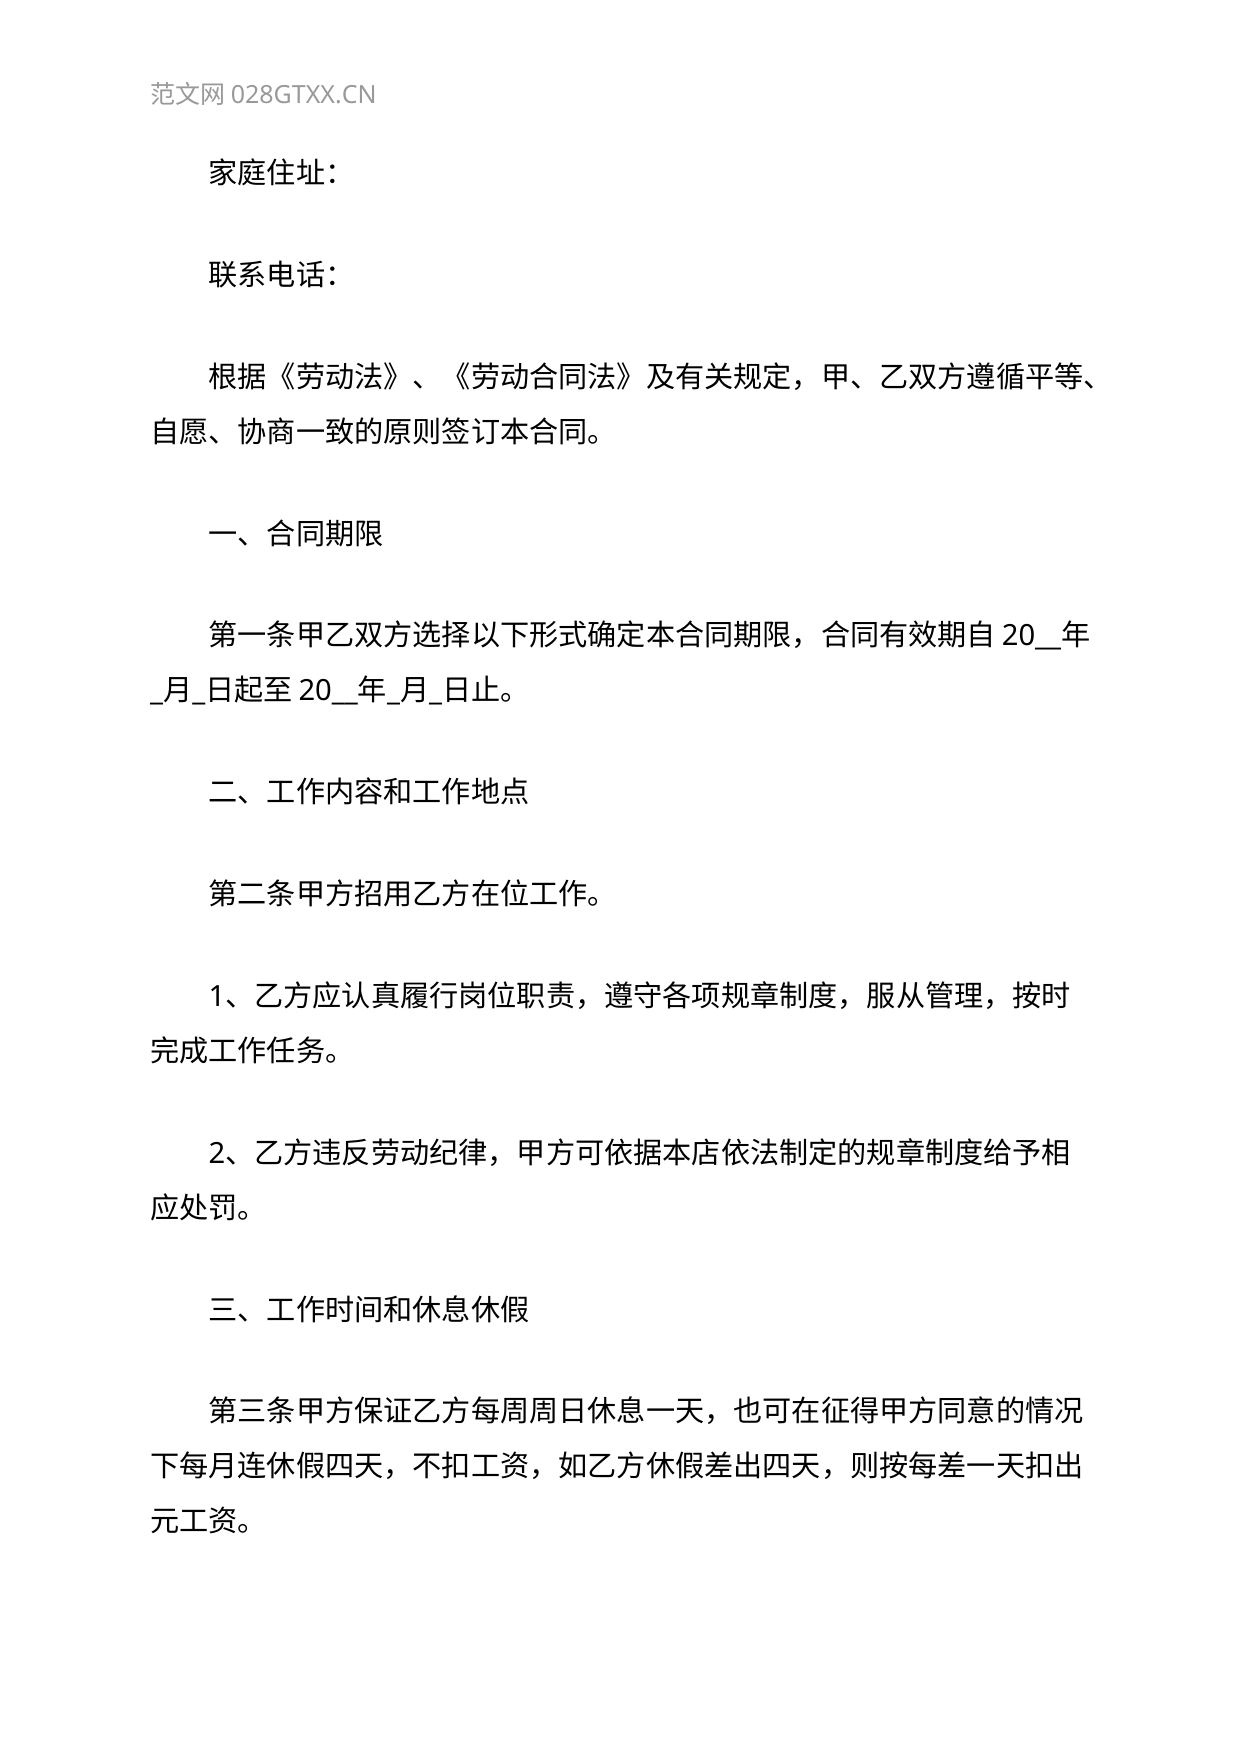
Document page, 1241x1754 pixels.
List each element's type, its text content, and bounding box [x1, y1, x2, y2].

text 根据《劳动法》、《劳动合同法》及有关规定，甲、乙双方遵循平等、自愿、协商一致的原则签订本合同。 [150, 353, 1090, 451]
text 第二条甲方招用乙方在位工作。 [150, 871, 1090, 913]
text 第三条甲方保证乙方每周周日休息一天，也可在征得甲方同意的情况下每月连休假四天，不扣工资，如乙方休假差出四天，则按每差一天扣出元工资。 [150, 1388, 1090, 1540]
text 第一条甲乙双方选择以下形式确定本合同期限，合同有效期自20__年_月_日起至20__年_月_日止。 [150, 612, 1090, 709]
text 1、乙方应认真履行岗位职责，遵守各项规章制度，服从管理，按时完成工作任务。 [150, 972, 1090, 1070]
text 三、工作时间和休息休假 [150, 1286, 1090, 1328]
text 联系电话： [150, 252, 1090, 294]
text 家庭住址： [150, 150, 1090, 192]
text 一、合同期限 [150, 510, 1090, 552]
text 2、乙方违反劳动纪律，甲方可依据本店依法制定的规章制度给予相应处罚。 [150, 1129, 1090, 1227]
text 二、工作内容和工作地点 [150, 769, 1090, 811]
